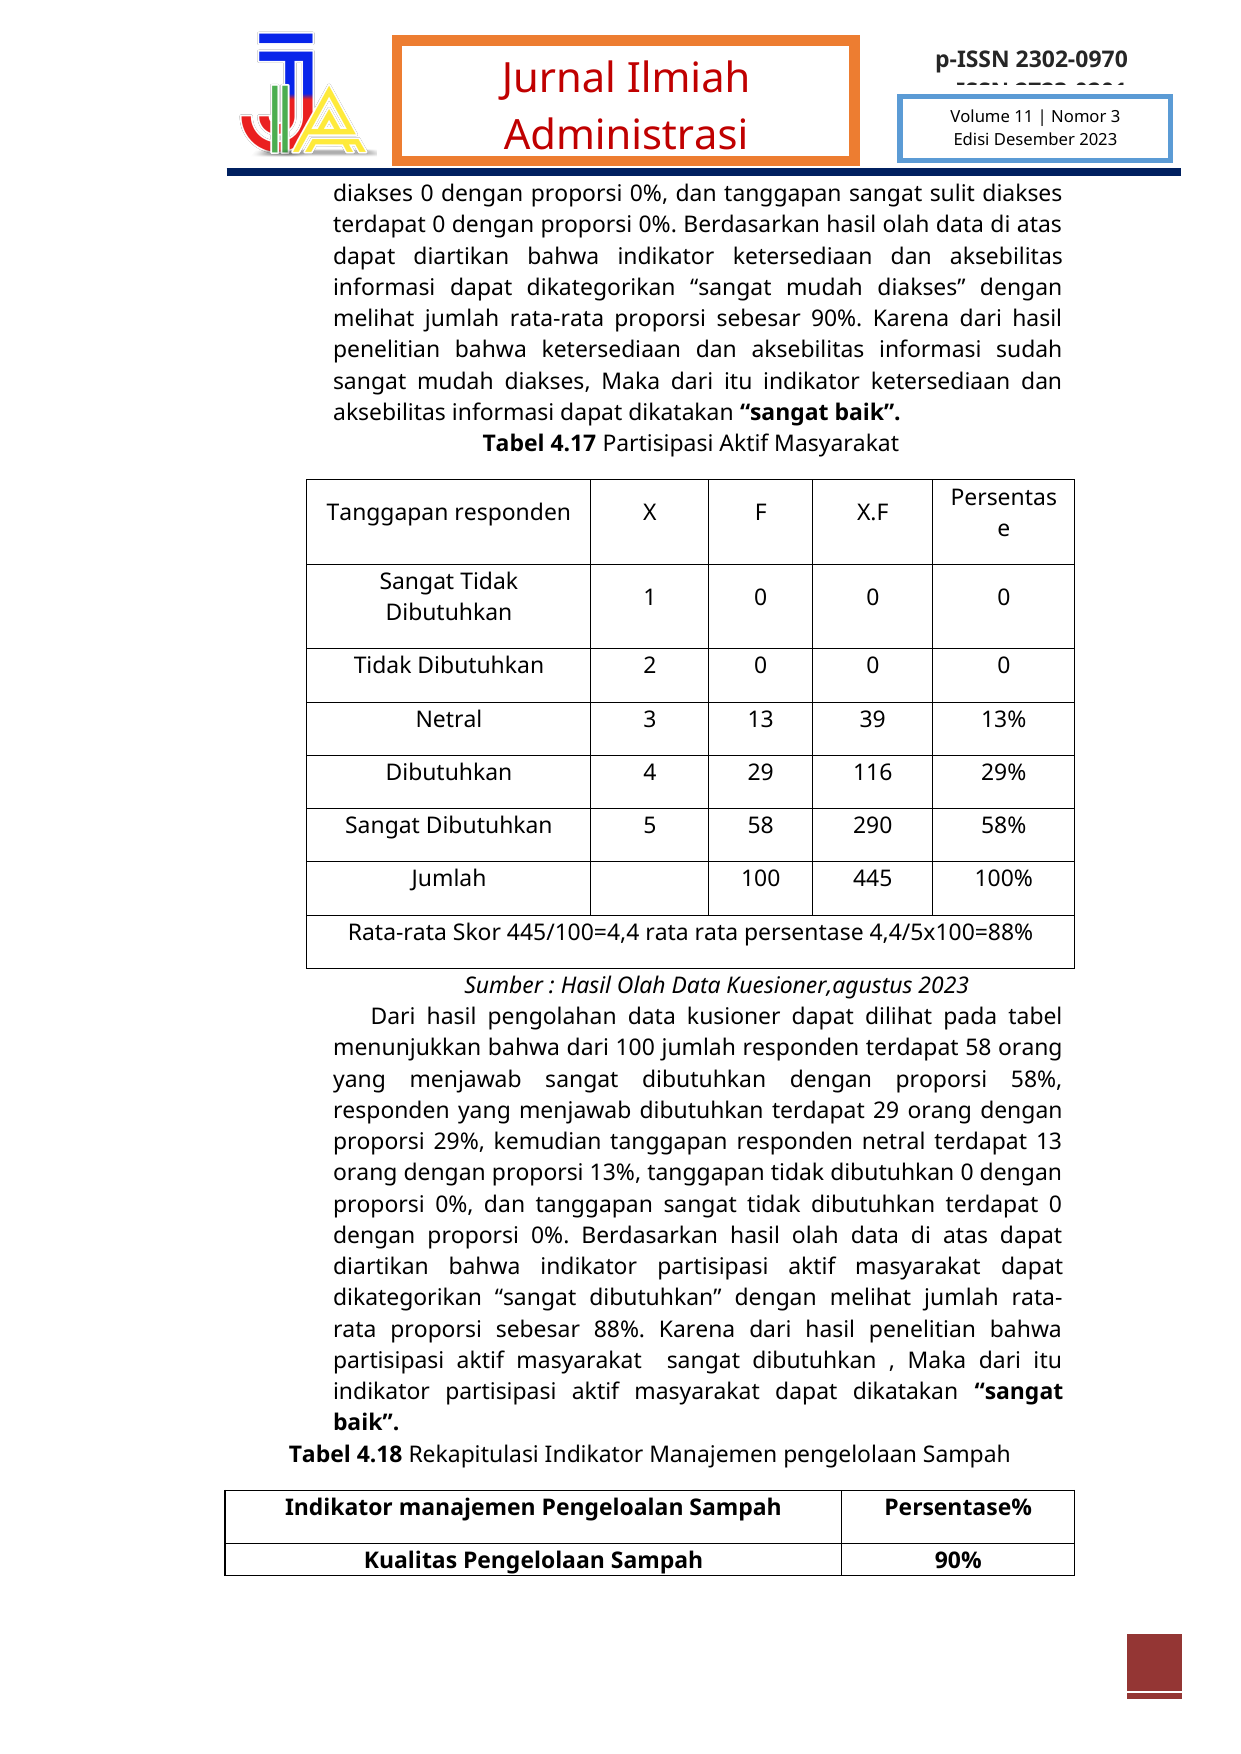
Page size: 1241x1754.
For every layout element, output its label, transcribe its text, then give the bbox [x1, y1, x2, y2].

table_cell 445 [813, 862, 932, 914]
table_cell 100 [709, 862, 812, 914]
table_cell 3 [591, 703, 708, 755]
table_cell 29 [709, 756, 812, 808]
table_header Persentase% [842, 1491, 1074, 1543]
table_cell 1 [591, 565, 708, 648]
table_cell Netral [307, 703, 590, 755]
table_cell Rata-rata Skor 445/100=4,4 rata rata persentase 4,4/5x100=88% [307, 916, 1074, 968]
table_cell Dibutuhkan [307, 756, 590, 808]
table_cell 0 [813, 565, 932, 648]
table_header F [709, 480, 812, 564]
table_cell 116 [813, 756, 932, 808]
table_header Persentase [933, 480, 1074, 564]
table_cell 290 [813, 809, 932, 861]
table_cell Sangat Tidak Dibutuhkan [307, 565, 590, 648]
table_cell 58% [933, 809, 1074, 861]
table_cell 2 [591, 649, 708, 702]
table_cell Kualitas Pengelolaan Sampah [226, 1544, 841, 1575]
table_cell 100% [933, 862, 1074, 914]
table_cell 0 [709, 565, 812, 648]
table_cell 39 [813, 703, 932, 755]
text Dari hasil pengolahan data kusioner dapat dilihat pada tabel menunjukkan bahwa dari 100 jumlah responden terdapat 58 orang yang menjawab sangat dibutuhkan dengan proporsi 58%, responden yang menjawab dibutuhkan terdapat 29 orang dengan proporsi 29%, kemudian tanggapan responden netral terdapat 13 orang dengan proporsi 13%, tanggapan tidak dibutuhkan 0 dengan proporsi 0%, dan tanggapan sangat tidak dibutuhkan terdapat 0 dengan proporsi 0%. Berdasarkan hasil olah data di atas dapat diartikan bahwa indikator partisipasi aktif masyarakat dapat dikategorikan “sangat dibutuhkan” dengan melihat jumlah rata-rata proporsi sebesar 88%. Karena dari hasil penelitian bahwa partisipasi aktif masyarakat sangat dibutuhkan , Maka dari itu indikator partisipasi aktif masyarakat dapat dikatakan “sangat baik”. [333, 1000, 1063, 1437]
table_cell Sangat Dibutuhkan [307, 809, 590, 861]
table_cell 29% [933, 756, 1074, 808]
table_cell [591, 862, 708, 914]
table_cell 0 [813, 649, 932, 702]
picture [234, 28, 377, 162]
table_cell 4 [591, 756, 708, 808]
table_cell 0 [933, 565, 1074, 648]
table_cell 0 [709, 649, 812, 702]
table_cell Jumlah [307, 862, 590, 914]
table_header X [591, 480, 708, 564]
table_cell 90% [842, 1544, 1074, 1575]
table_cell 0 [933, 649, 1074, 702]
table_cell 13 [709, 703, 812, 755]
text Tabel 4.18 Rekapitulasi Indikator Manajemen pengelolaan Sampah [236, 1438, 1063, 1469]
table_cell Tidak Dibutuhkan [307, 649, 590, 702]
text Sumber : Hasil Olah Data Kuesioner,agustus 2023 [333, 969, 1063, 1000]
table_cell 13% [933, 703, 1074, 755]
table_header X.F [813, 480, 932, 564]
text Tabel 4.17 Partisipasi Aktif Masyarakat [318, 427, 1063, 458]
table_header Indikator manajemen Pengeloalan Sampah [226, 1491, 841, 1543]
table_cell 5 [591, 809, 708, 861]
table_header Tanggapan responden [307, 480, 590, 564]
table_cell 58 [709, 809, 812, 861]
